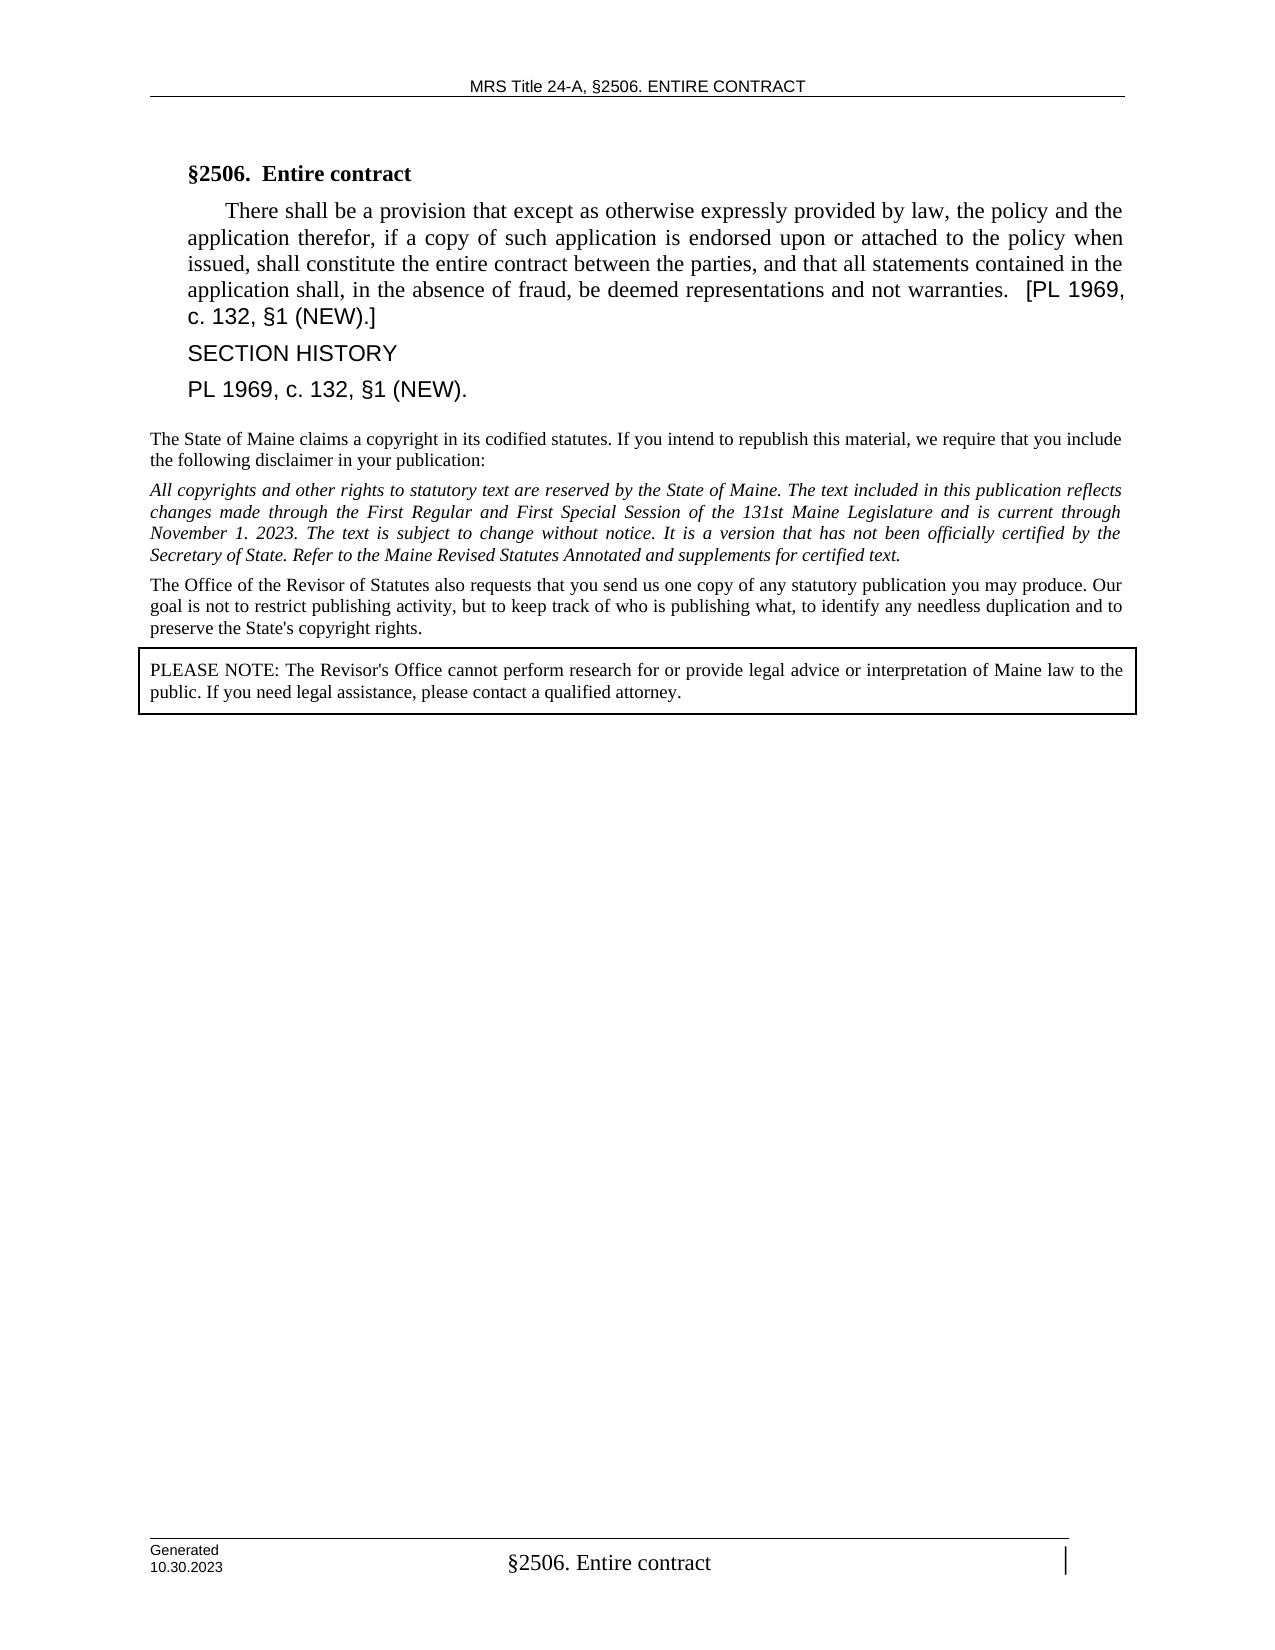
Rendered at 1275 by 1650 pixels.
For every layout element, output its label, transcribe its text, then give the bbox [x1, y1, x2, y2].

text All copyrights and other rights to statutory text are reserved by the State of Maine. The text included in this publication reflects changes made through the First Regular and First Special Session of the 131st Maine Legislature and is current through November 1. 2023 . The text is subject to change without notice. It is a version that has not been officially certified by the Secretary of State. Refer to the Maine Revised Statutes Annotated and supplements for certified text. [150, 479, 1125, 565]
text The State of Maine claims a copyright in its codified statutes. If you intend to republish this material, we require that you include the following disclaimer in your publication: [150, 428, 1125, 471]
text There shall be a provision that except as otherwise expressly provided by law, the policy and the application therefor, if a copy of such application is endorsed upon or attached to the policy when issued, shall constitute the entire contract between the parties, and that all statements contained in the application shall, in the absence of fraud, be deemed representations and not warranties. [PL 1969, c. 132, §1 (NEW).] [187, 197, 1125, 329]
text §2506. Entire contract [187, 160, 1125, 187]
text PLEASE NOTE: The Revisor's Office cannot perform research for or provide legal advice or interpretation of Maine law to the public. If you need legal assistance, please contact a qualified attorney. [140, 649, 1135, 713]
text PL 1969, c. 132, §1 (NEW). [187, 376, 1125, 403]
text SECTION HISTORY [187, 339, 1125, 366]
text The Office of the Revisor of Statutes also requests that you send us one copy of any statutory publication you may produce. Our goal is not to restrict publishing activity, but to keep track of who is publishing what, to identify any needless duplication and to preserve the State's copyright rights. [150, 574, 1125, 638]
